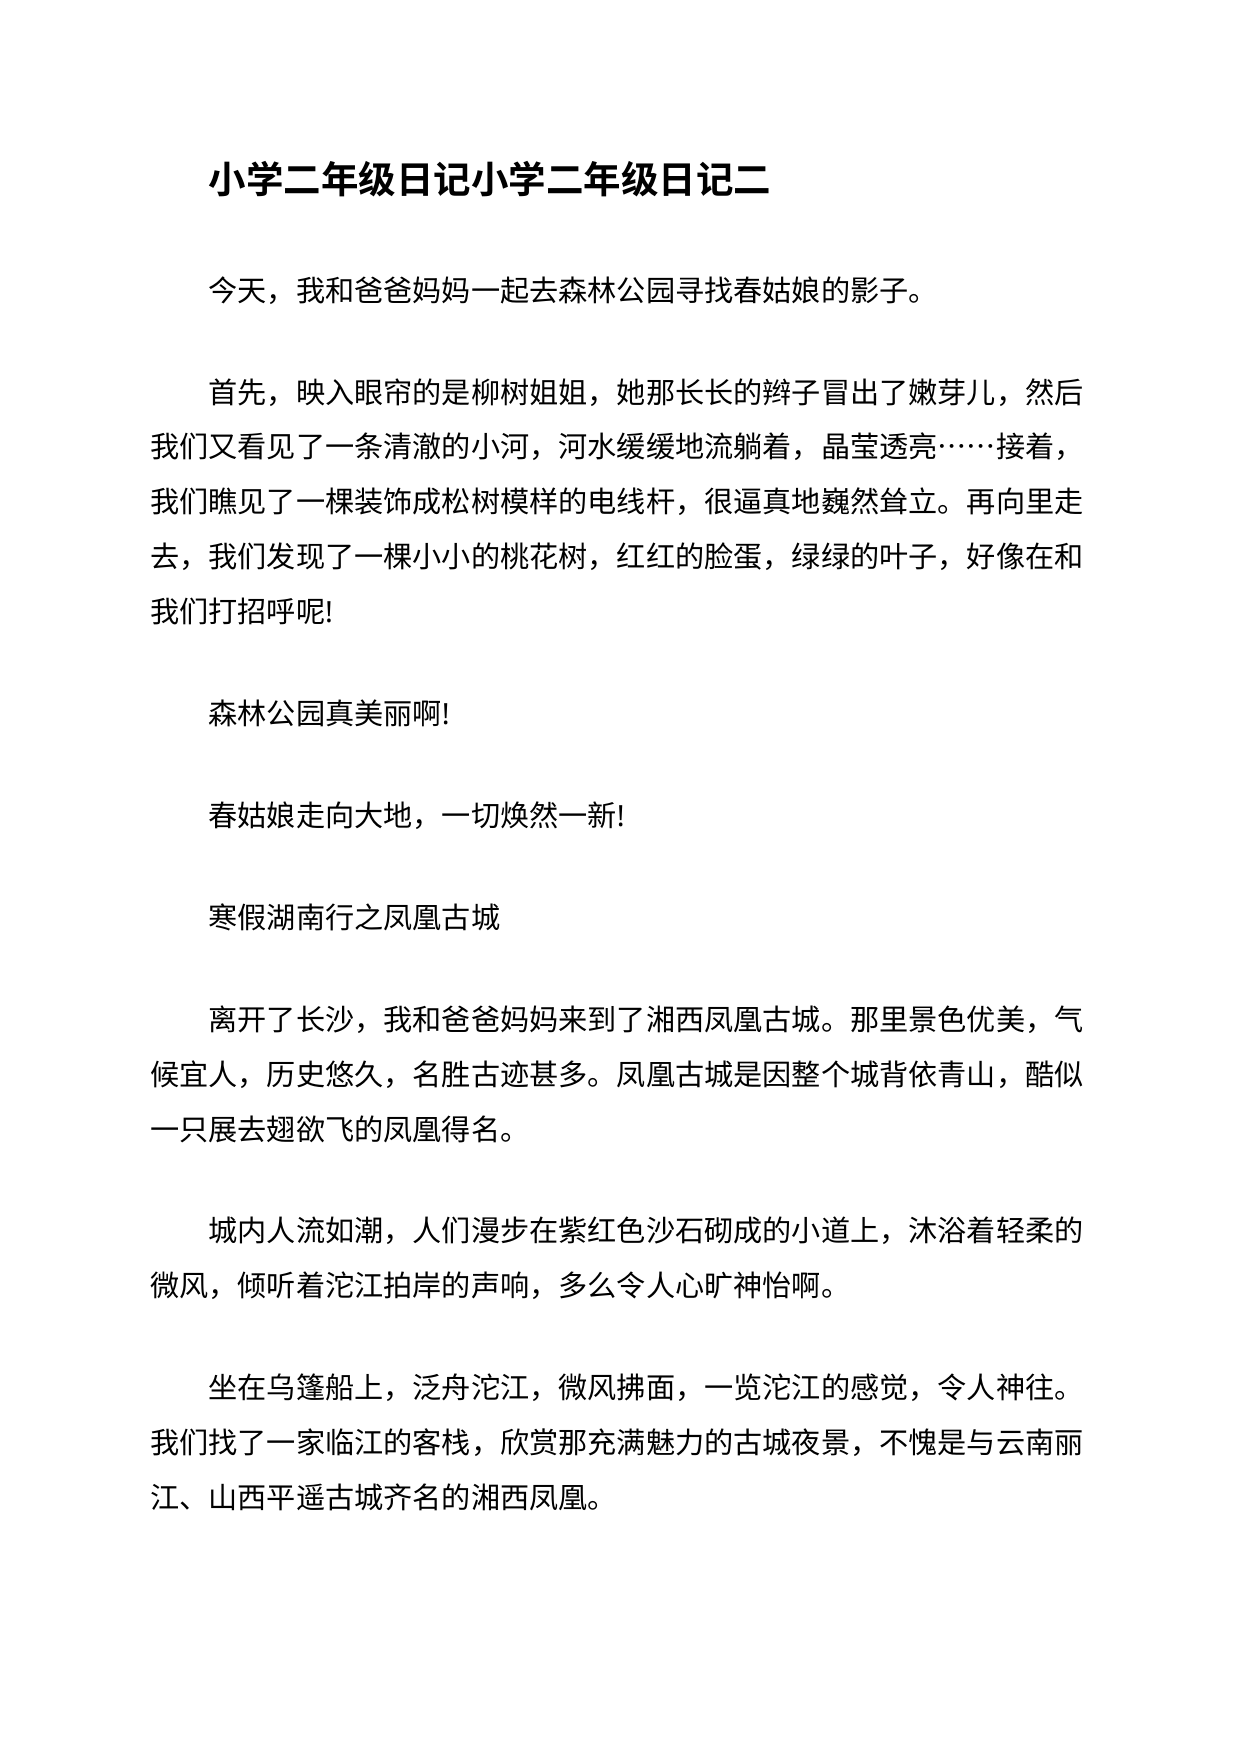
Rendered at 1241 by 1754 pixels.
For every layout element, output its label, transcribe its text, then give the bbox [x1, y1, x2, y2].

text 今天，我和爸爸妈妈一起去森林公园寻找春姑娘的影子。 [150, 267, 1090, 310]
text 小学二年级日记小学二年级日记二 [150, 150, 1090, 204]
text 春姑娘走向大地，一切焕然一新! [150, 793, 1090, 835]
text 首先，映入眼帘的是柳树姐姐，她那长长的辫子冒出了嫩芽儿，然后我们又看见了一条清澈的小河，河水缓缓地流躺着，晶莹透亮……接着，我们瞧见了一棵装饰成松树模样的电线杆，很逼真地巍然耸立。再向里走去，我们发现了一棵小小的桃花树，红红的脸蛋，绿绿的叶子，好像在和我们打招呼呢! [150, 369, 1090, 631]
text 城内人流如潮，人们漫步在紫红色沙石砌成的小道上，沐浴着轻柔的微风，倾听着沱江拍岸的声响，多么令人心旷神怡啊。 [150, 1208, 1090, 1305]
text 寒假湖南行之凤凰古城 [150, 895, 1090, 937]
text 森林公园真美丽啊! [150, 691, 1090, 733]
text 离开了长沙，我和爸爸妈妈来到了湘西凤凰古城。那里景色优美，气候宜人，历史悠久，名胜古迹甚多。凤凰古城是因整个城背依青山，酷似一只展去翅欲飞的凤凰得名。 [150, 996, 1090, 1148]
text 坐在乌篷船上，泛舟沱江，微风拂面，一览沱江的感觉，令人神往。我们找了一家临江的客栈，欣赏那充满魅力的古城夜景，不愧是与云南丽江、山西平遥古城齐名的湘西凤凰。 [150, 1365, 1090, 1517]
